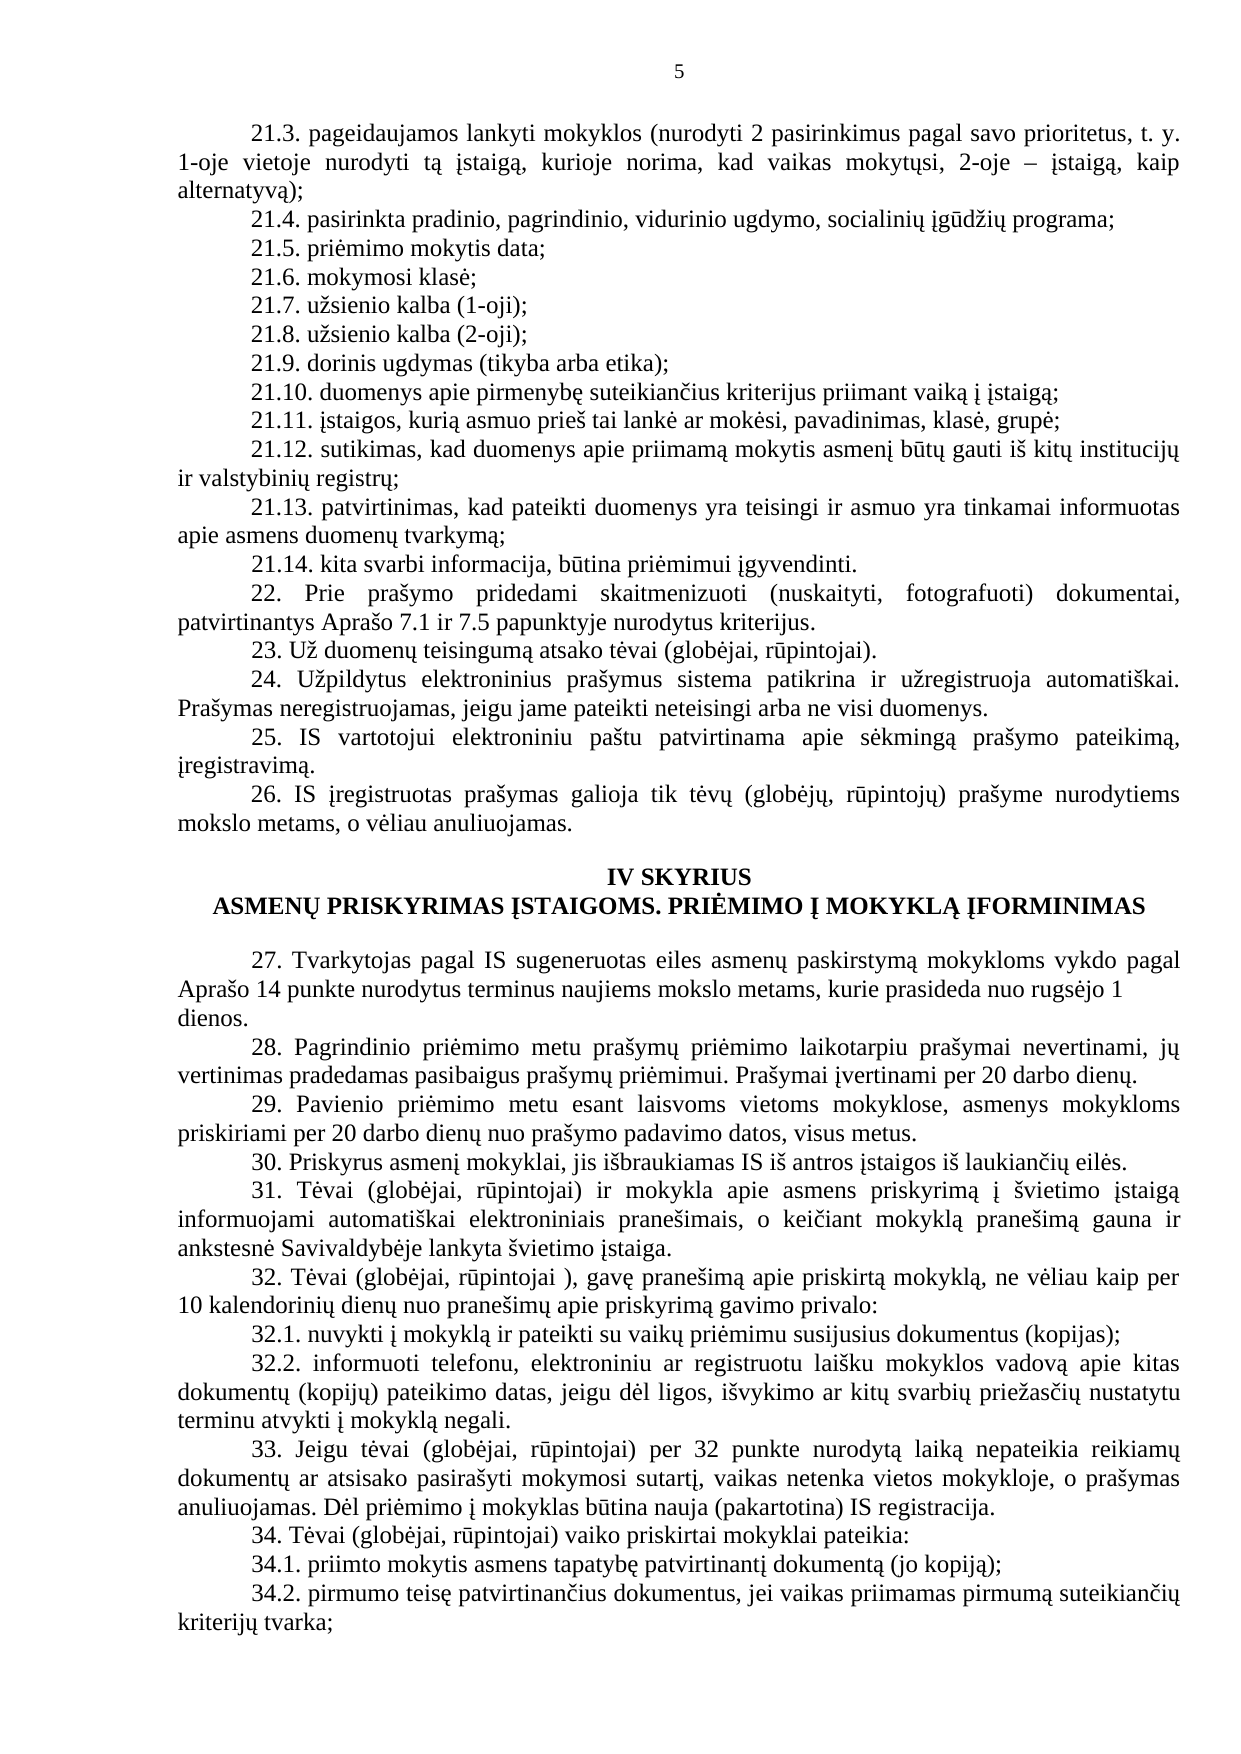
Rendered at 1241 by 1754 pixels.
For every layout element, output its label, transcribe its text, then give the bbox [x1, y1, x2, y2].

text 21.5. priėmimo mokytis data; [177, 233, 1181, 262]
text 33. Jeigu tėvai (globėjai, rūpintojai) per 32 punkte nurodytą laiką nepateikia reikiamų dokumentų ar atsisako pasirašyti mokymosi sutartį, vaikas netenka vietos mokykloje, o prašymas anuliuojamas. Dėl priėmimo į mokyklas būtina nauja (pakartotina) IS registracija. [177, 1434, 1181, 1520]
text 32.2. informuoti telefonu, elektroniniu ar registruotu laišku mokyklos vadovą apie kitas dokumentų (kopijų) pateikimo datas, jeigu dėl ligos, išvykimo ar kitų svarbių priežasčių nustatytu terminu atvykti į mokyklą negali. [177, 1348, 1181, 1434]
text IV SKYRIUS [177, 862, 1181, 891]
text 21.6. mokymosi klasė; [177, 262, 1181, 291]
text 32.1. nuvykti į mokyklą ir pateikti su vaikų priėmimu susijusius dokumentus (kopijas); [177, 1319, 1181, 1348]
text 21.10. duomenys apie pirmenybę suteikiančius kriterijus priimant vaiką į įstaigą; [177, 377, 1181, 406]
text 21.13. patvirtinimas, kad pateikti duomenys yra teisingi ir asmuo yra tinkamai informuotas apie asmens duomenų tvarkymą; [177, 492, 1181, 549]
text 21.7. užsienio kalba (1-oji); [177, 291, 1181, 319]
text 21.9. dorinis ugdymas (tikyba arba etika); [177, 348, 1181, 377]
text 25. IS vartotojui elektroniniu paštu patvirtinama apie sėkmingą prašymo pateikimą, įregistravimą. [177, 722, 1181, 779]
text 29. Pavienio priėmimo metu esant laisvoms vietoms mokyklose, asmenys mokykloms priskiriami per 20 darbo dienų nuo prašymo padavimo datos, visus metus. [177, 1089, 1181, 1147]
text dienos. [177, 1003, 1181, 1032]
text 26. IS įregistruotas prašymas galioja tik tėvų (globėjų, rūpintojų) prašyme nurodytiems mokslo metams, o vėliau anuliuojamas. [177, 779, 1181, 837]
text 30. Priskyrus asmenį mokyklai, jis išbraukiamas IS iš antros įstaigos iš laukiančių eilės. [177, 1147, 1181, 1175]
text 34.2. pirmumo teisę patvirtinančius dokumentus, jei vaikas priimamas pirmumą suteikiančių kriterijų tvarka; [177, 1578, 1181, 1635]
text 31. Tėvai (globėjai, rūpintojai) ir mokykla apie asmens priskyrimą į švietimo įstaigą informuojami automatiškai elektroniniais pranešimais, o keičiant mokyklą pranešimą gauna ir ankstesnė Savivaldybėje lankyta švietimo įstaiga. [177, 1175, 1181, 1262]
text 21.11. įstaigos, kurią asmuo prieš tai lankė ar mokėsi, pavadinimas, klasė, grupė; [177, 406, 1181, 434]
text 21.14. kita svarbi informacija, būtina priėmimui įgyvendinti. [177, 549, 1181, 578]
text 21.3. pageidaujamos lankyti mokyklos (nurodyti 2 pasirinkimus pagal savo prioritetus, t. y. 1-oje vietoje nurodyti tą įstaigą, kurioje norima, kad vaikas mokytųsi, 2-oje – įstaigą, kaip alternatyvą); [177, 118, 1181, 204]
text 23. Už duomenų teisingumą atsako tėvai (globėjai, rūpintojai). [177, 636, 1181, 664]
text 28. Pagrindinio priėmimo metu prašymų priėmimo laikotarpiu prašymai nevertinami, jų vertinimas pradedamas pasibaigus prašymų priėmimui. Prašymai įvertinami per 20 darbo dienų. [177, 1032, 1181, 1089]
text 27. Tvarkytojas pagal IS sugeneruotas eiles asmenų paskirstymą mokykloms vykdo pagal Aprašo 14 punkte nurodytus terminus naujiems mokslo metams, kurie prasideda nuo rugsėjo 1 [177, 945, 1181, 1003]
text 24. Užpildytus elektroninius prašymus sistema patikrina ir užregistruoja automatiškai. Prašymas neregistruojamas, jeigu jame pateikti neteisingi arba ne visi duomenys. [177, 664, 1181, 722]
text 22. Prie prašymo pridedami skaitmenizuoti (nuskaityti, fotografuoti) dokumentai, patvirtinantys Aprašo 7.1 ir 7.5 papunktyje nurodytus kriterijus. [177, 578, 1181, 636]
text 21.8. užsienio kalba (2-oji); [177, 319, 1181, 348]
text 34.1. priimto mokytis asmens tapatybę patvirtinantį dokumentą (jo kopiją); [177, 1549, 1181, 1578]
text 21.12. sutikimas, kad duomenys apie priimamą mokytis asmenį būtų gauti iš kitų institucijų ir valstybinių registrų; [177, 434, 1181, 492]
text 21.4. pasirinkta pradinio, pagrindinio, vidurinio ugdymo, socialinių įgūdžių programa; [177, 204, 1181, 233]
text 34. Tėvai (globėjai, rūpintojai) vaiko priskirtai mokyklai pateikia: [177, 1520, 1181, 1549]
text ASMENŲ PRISKYRIMAS ĮSTAIGOMS. PRIĖMIMO Į MOKYKLĄ ĮFORMINIMAS [177, 891, 1181, 920]
text 32. Tėvai (globėjai, rūpintojai ), gavę pranešimą apie priskirtą mokyklą, ne vėliau kaip per 10 kalendorinių dienų nuo pranešimų apie priskyrimą gavimo privalo: [177, 1262, 1181, 1319]
